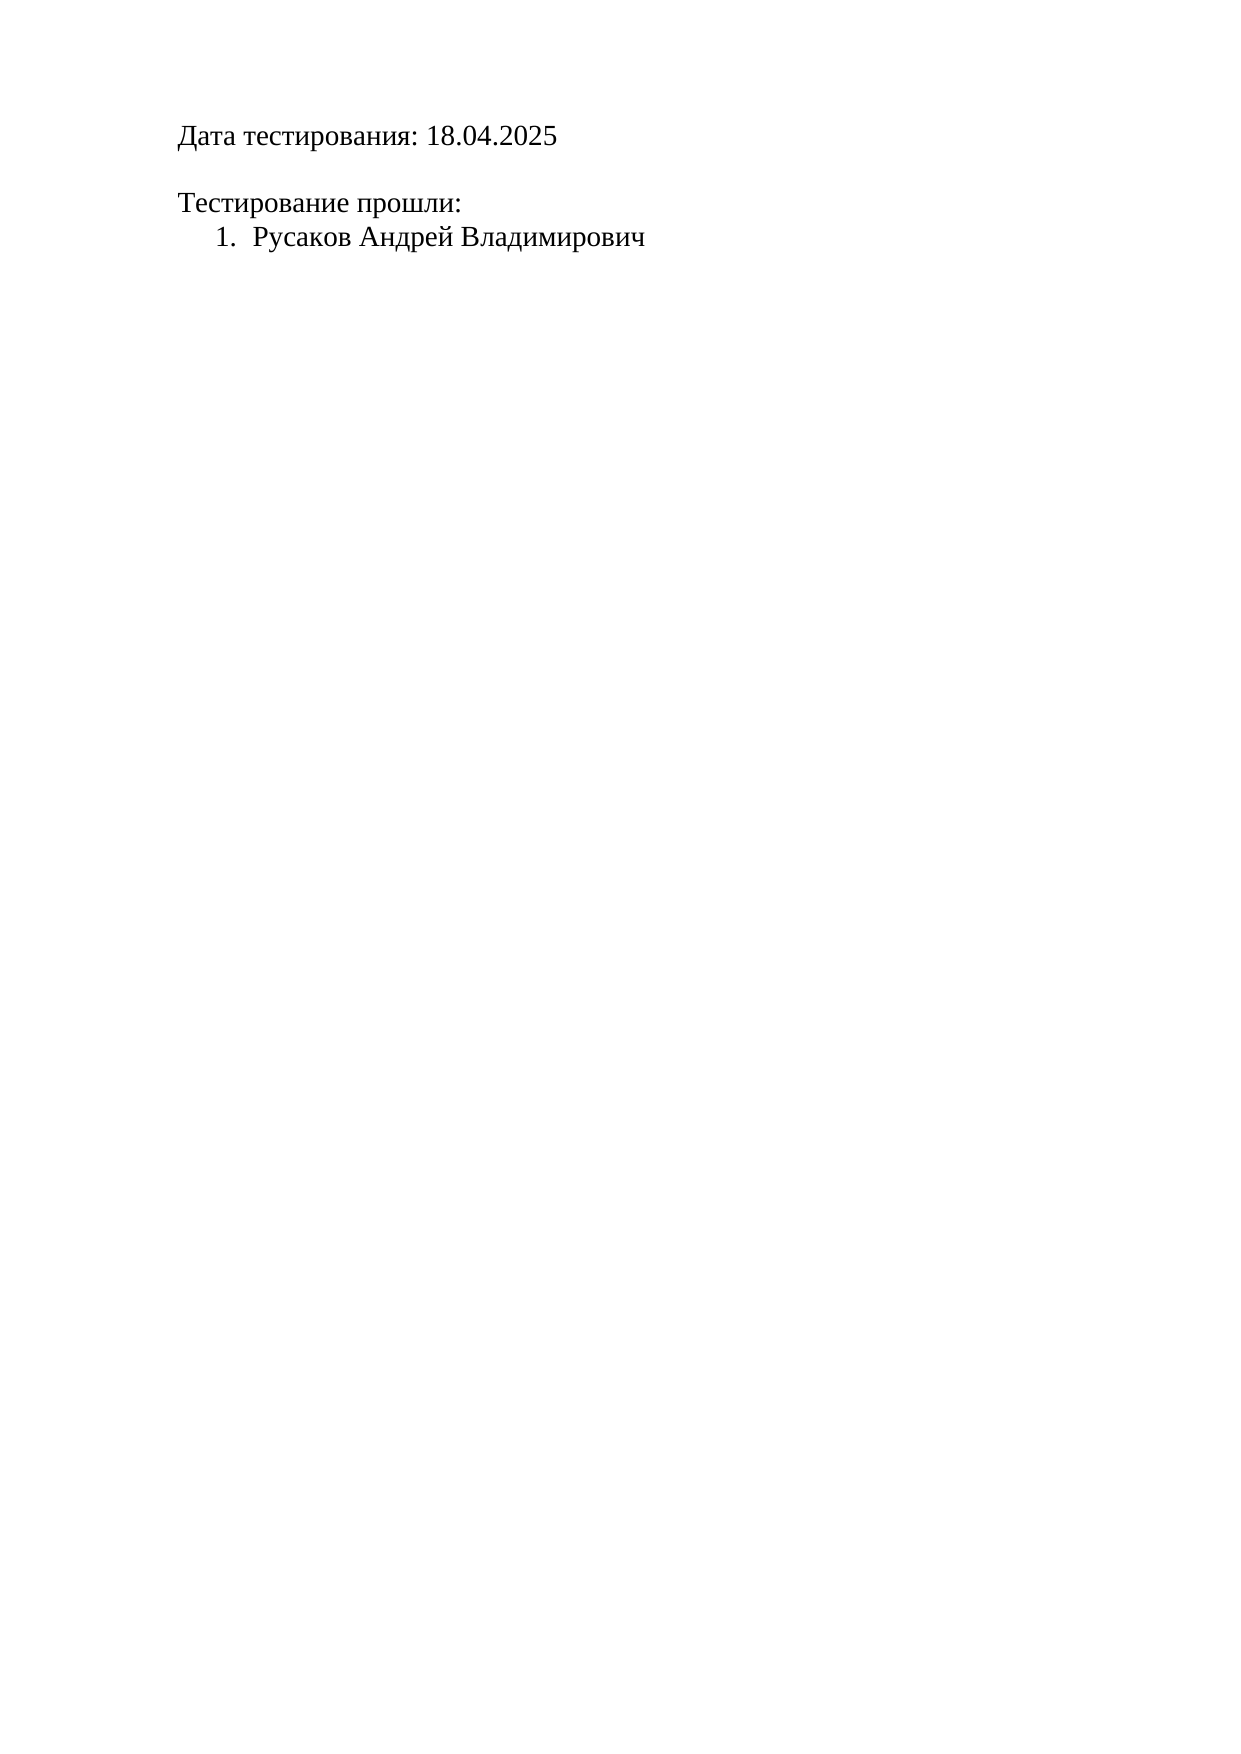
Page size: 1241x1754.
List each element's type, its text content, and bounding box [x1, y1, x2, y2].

list Русаков Андрей Владимирович [215, 219, 1152, 252]
text Дата тестирования: 18.04.2025 [177, 118, 1152, 152]
text Тестирование прошли: [177, 185, 1152, 219]
